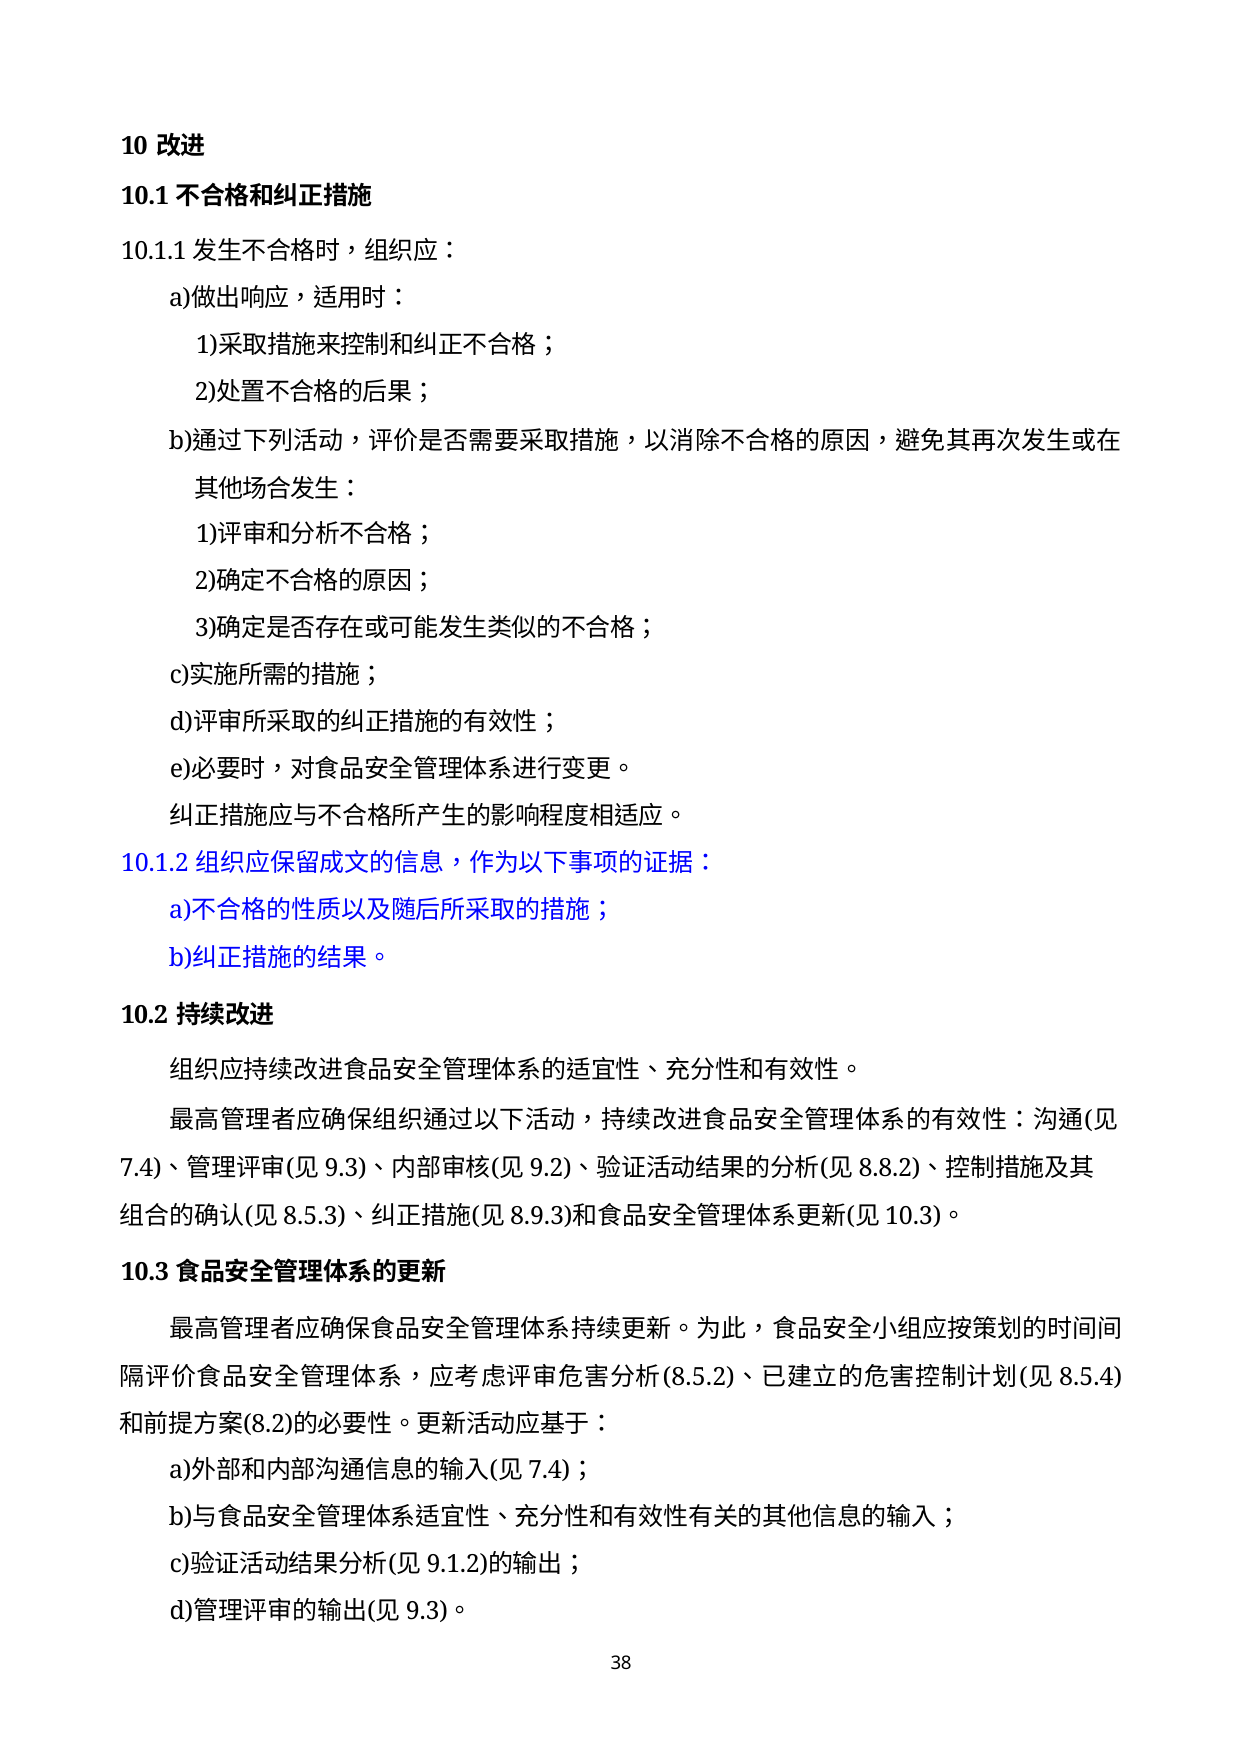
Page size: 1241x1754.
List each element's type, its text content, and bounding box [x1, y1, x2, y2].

text b)与食品安全管理体系适宜性、充分性和有效性有关的其他信息的输入； [168, 1501, 1123, 1532]
text c)实施所需的措施； [169, 659, 1123, 690]
text 1)采取措施来控制和纠正不合格； [196, 329, 1123, 359]
text 组织应持续改进食品安全管理体系的适宜性、充分性和有效性。 [169, 1054, 1123, 1085]
text a)不合格的性质以及随后所采取的措施； [169, 894, 1123, 925]
text a)外部和内部沟通信息的输入(见7.4)； [169, 1454, 1123, 1485]
text d)评审所采取的纠正措施的有效性； [169, 706, 1123, 737]
text 最高管理者应确保食品安全管理体系持续更新。为此，食品安全小组应按策划的时间间 隔评价食品安全管理体系，应考虑评审危害分析(8.5.2)、已建立的危害控制计划(见8.5.4) 和前提方案(8.2)的必要性。更新活动应基于： [119, 1311, 1122, 1440]
text 2)处置不合格的后果； [194, 376, 1123, 407]
text b)纠正措施的结果。 [168, 941, 1123, 972]
text a)做出响应，适用时： [169, 282, 1123, 313]
text e)必要时，对食品安全管理体系进行变更。 [169, 753, 1123, 784]
text d)管理评审的输出(见9.3)。 [169, 1595, 1123, 1626]
text 纠正措施应与不合格所产生的影响程度相适应。 [169, 800, 1123, 831]
text 10.1.1 发生不合格时，组织应： [121, 235, 1123, 266]
text 最高管理者应确保组织通过以下活动，持续改进食品安全管理体系的有效性：沟通(见 7.4)、管理评审(见9.3)、内部审核(见9.2)、验证活动结果的分析(见8.8.2)、控制措施及其 组合的确认(见8.5.3)、纠正措施(见8.9.3)和食品安全管理体系更新(见10.3)。 [119, 1101, 1123, 1231]
text 10 改进 [121, 130, 1123, 161]
text 2)确定不合格的原因； [194, 565, 1123, 596]
text 10.1.2 组织应保留成文的信息，作为以下事项的证据： [121, 847, 1123, 878]
text b)通过下列活动，评价是否需要采取措施，以消除不合格的原因，避免其再次发生或在 其他场合发生： [168, 423, 1122, 504]
text 10.1 不合格和纠正措施 [121, 180, 1123, 211]
text 1)评审和分析不合格； [196, 518, 1123, 549]
text c)验证活动结果分析(见9.1.2)的输出； [169, 1548, 1123, 1579]
text 3)确定是否存在或可能发生类似的不合格； [194, 612, 1123, 643]
text 10.2 持续改进 [121, 999, 1123, 1030]
text 10.3 食品安全管理体系的更新 [121, 1256, 1123, 1287]
